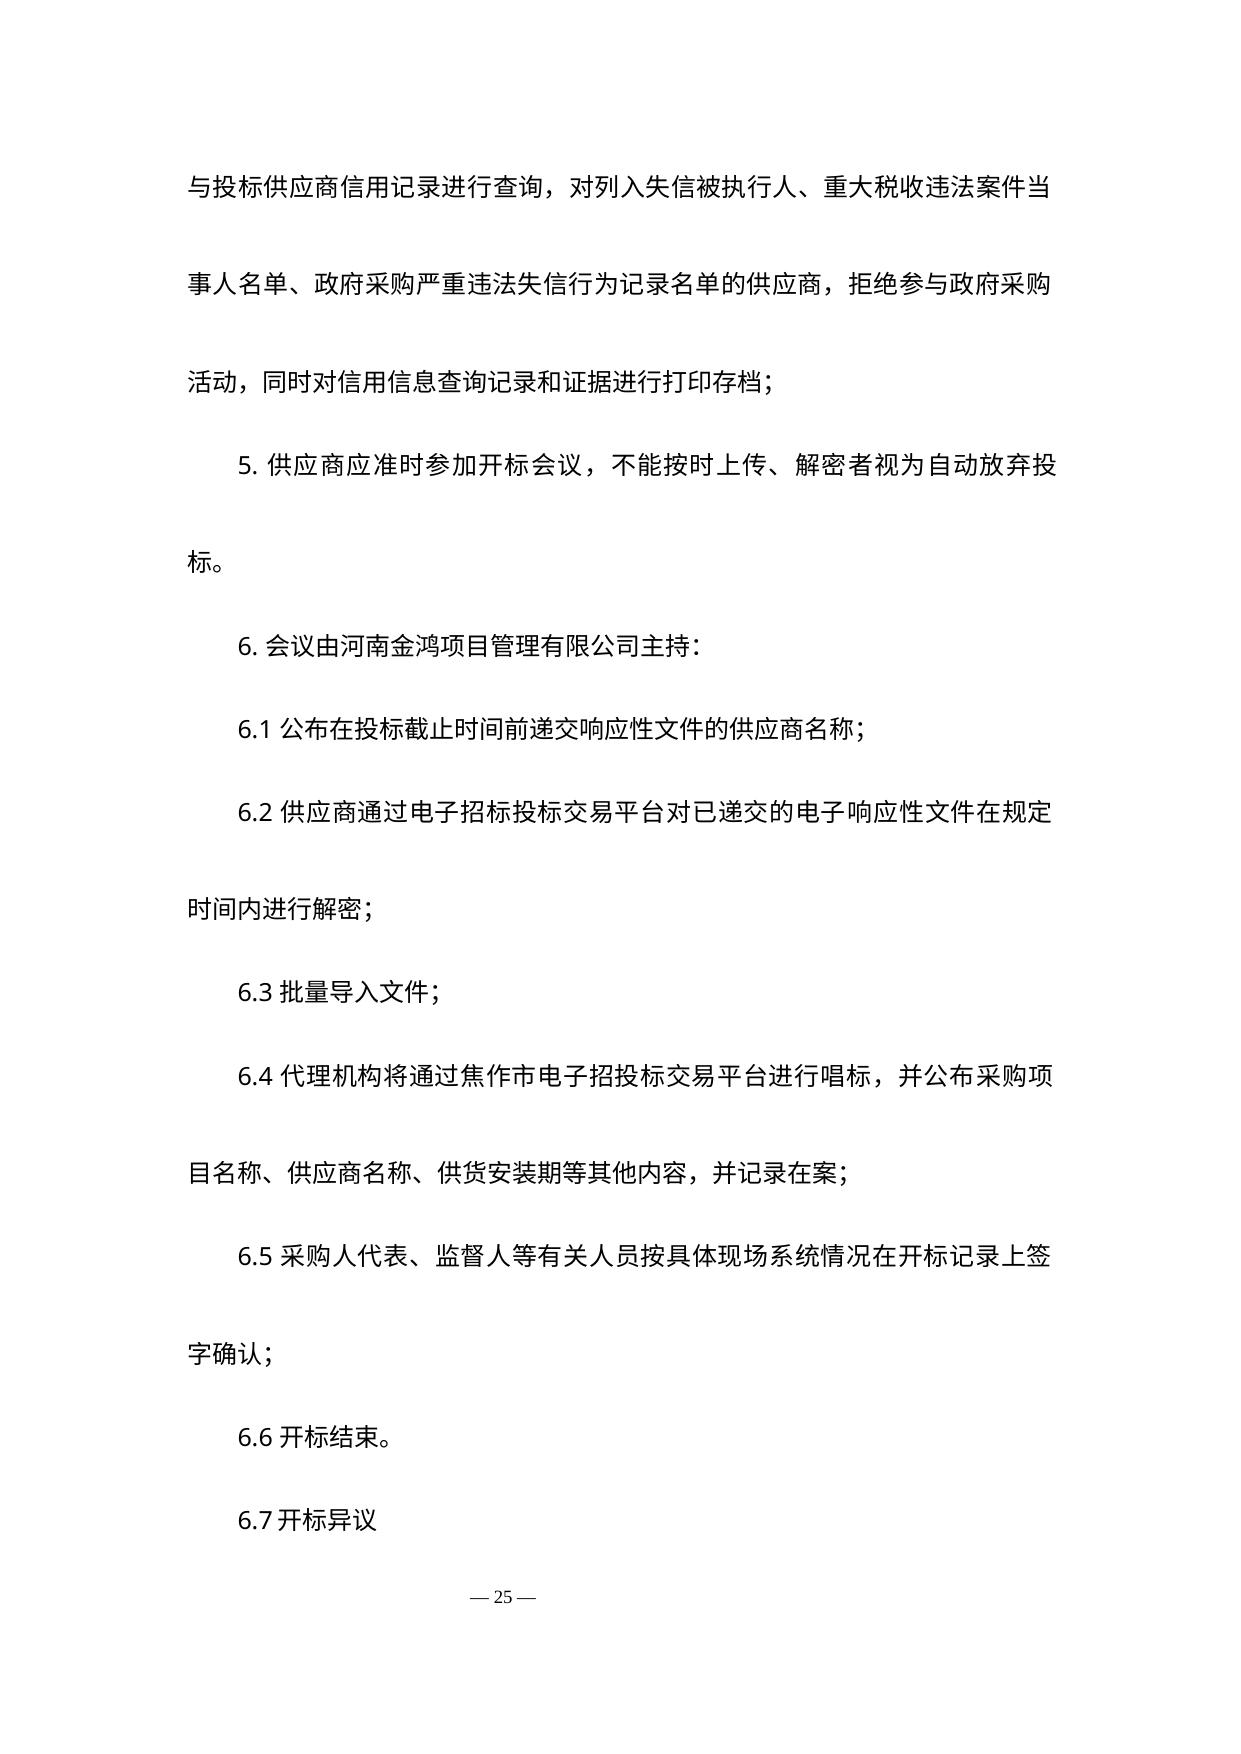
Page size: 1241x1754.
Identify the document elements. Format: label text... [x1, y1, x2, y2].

text 5. 供应商应准时参加开标会议，不能按时上传、解密者视为自动放弃投标。 [187, 431, 1058, 593]
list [187, 153, 1053, 413]
text 6.5 采购人代表、监督人等有关人员按具体现场系统情况在开标记录上签字确认； [187, 1222, 1053, 1385]
text 6.6 开标结束。 [187, 1403, 1053, 1468]
text 6. 会议由河南金鸿项目管理有限公司主持： [187, 612, 1053, 677]
text 6.4 代理机构将通过焦作市电子招投标交易平台进行唱标，并公布采购项目名称、供应商名称、供货安装期等其他内容，并记录在案； [187, 1042, 1053, 1204]
text 6.2 供应商通过电子招标投标交易平台对已递交的电子响应性文件在规定时间内进行解密； [187, 778, 1053, 940]
text 6.3 批量导入文件； [187, 958, 1053, 1023]
text 6.7开标异议 [187, 1486, 1053, 1551]
text 6.1 公布在投标截止时间前递交响应性文件的供应商名称； [187, 695, 1053, 760]
